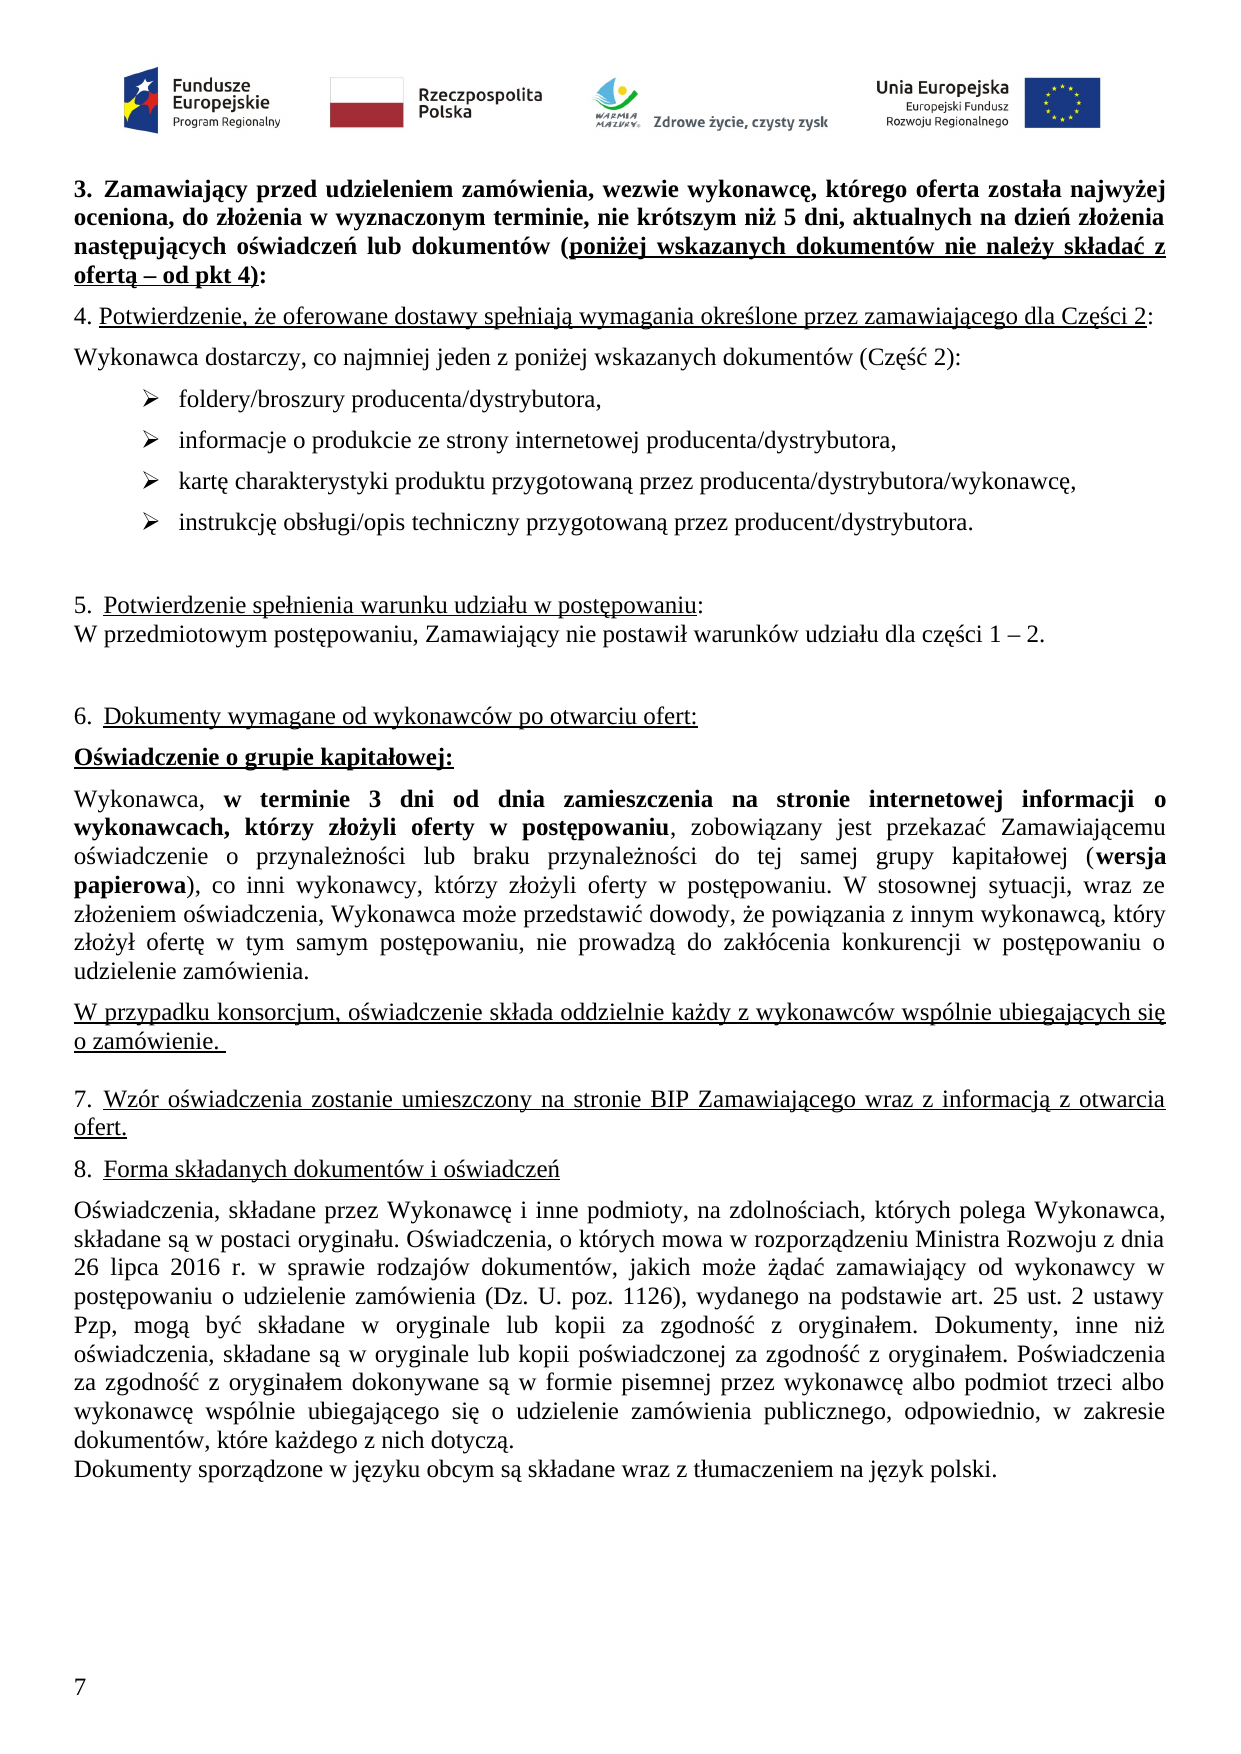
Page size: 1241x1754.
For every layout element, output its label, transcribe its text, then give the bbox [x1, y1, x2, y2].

list instrukcję obsługi/opis techniczny przygotowaną przez producent/dystrybutora. [141, 507, 1166, 536]
text Oświadczenia, składane przez Wykonawcę i inne podmioty, na zdolnościach, których polega Wykonawca, składane są w postaci oryginału. Oświadczenia, o których mowa w rozporządzeniu Ministra Rozwoju z dnia 26 lipca 2016 r. w sprawie rodzajów dokumentów, jakich może żądać zamawiający od wykonawcy w postępowaniu o udzielenie zamówienia (Dz. U. poz. 1126), wydanego na podstawie art. 25 ust. 2 ustawy Pzp, mogą być składane w oryginale lub kopii za zgodność z oryginałem. Dokumenty, inne niż oświadczenia, składane są w oryginale lub kopii poświadczonej za zgodność z oryginałem. Poświadczenia za zgodność z oryginałem dokonywane są w formie pisemnej przez wykonawcę albo podmiot trzeci albo wykonawcę wspólnie ubiegającego się o udzielenie zamówienia publicznego, odpowiednio, w zakresie dokumentów, które każdego z nich dotyczą. [74, 1195, 1166, 1454]
text Wykonawca dostarczy, co najmniej jeden z poniżej wskazanych dokumentów (Część 2): [74, 342, 1166, 371]
list W przedmiotowym postępowaniu, Zamawiający nie postawił warunków udziału dla części 1 – 2. [74, 619, 1166, 647]
list Wzór oświadczenia zostanie umieszczony na stronie BIP Zamawiającego wraz z informacją z otwarcia ofert. [74, 1084, 1166, 1141]
text Oświadczenie o grupie kapitałowej: [74, 742, 1166, 771]
picture [87, 47, 1135, 151]
text W przypadku konsorcjum, oświadczenie składa oddzielnie każdy z wykonawców wspólnie ubiegających się o zamówienie. [74, 997, 1166, 1022]
list Forma składanych dokumentów i oświadczeń [74, 1154, 1166, 1182]
list Potwierdzenie spełnienia warunku udziału w postępowaniu: [74, 590, 1166, 619]
text Wykonawca, w terminie 3 dni od dnia zamieszczenia na stronie internetowej informacji o wykonawcach, którzy złożyli oferty w postępowaniu, zobowiązany jest przekazać Zamawiającemu oświadczenie o przynależności lub braku przynależności do tej samej grupy kapitałowej (wersja papierowa), co inni wykonawcy, którzy złożyli oferty w postępowaniu. W stosownej sytuacji, wraz ze złożeniem oświadczenia, Wykonawca może przedstawić dowody, że powiązania z innym wykonawcą, który złożył ofertę w tym samym postępowaniu, nie prowadzą do zakłócenia konkurencji w postępowaniu o udzielenie zamówienia. [74, 784, 1166, 985]
list kartę charakterystyki produktu przygotowaną przez producenta/dystrybutora/wykonawcę, [141, 466, 1166, 495]
list Zamawiający przed udzieleniem zamówienia, wezwie wykonawcę, którego oferta została najwyżej oceniona, do złożenia w wyznaczonym terminie, nie krótszym niż 5 dni, aktualnych na dzień złożenia następujących oświadczeń lub dokumentów (poniżej wskazanych dokumentów nie należy składać z ofertą – od pkt 4): [74, 174, 1166, 289]
list informacje o produkcie ze strony internetowej producenta/dystrybutora, [141, 425, 1166, 454]
list Dokumenty wymagane od wykonawców po otwarciu ofert: [74, 701, 1166, 730]
list 4. Potwierdzenie, że oferowane dostawy spełniają wymagania określone przez zamawiającego dla Części 2: [74, 301, 1166, 330]
text W przypadku konsorcjum, oświadczenie składa oddzielnie każdy z wykonawców wspólnie ubiegających się o zamówienie. [74, 1024, 1166, 1055]
list foldery/broszury producenta/dystrybutora, [141, 384, 1166, 412]
text Dokumenty sporządzone w języku obcym są składane wraz z tłumaczeniem na język polski. [74, 1454, 1166, 1482]
